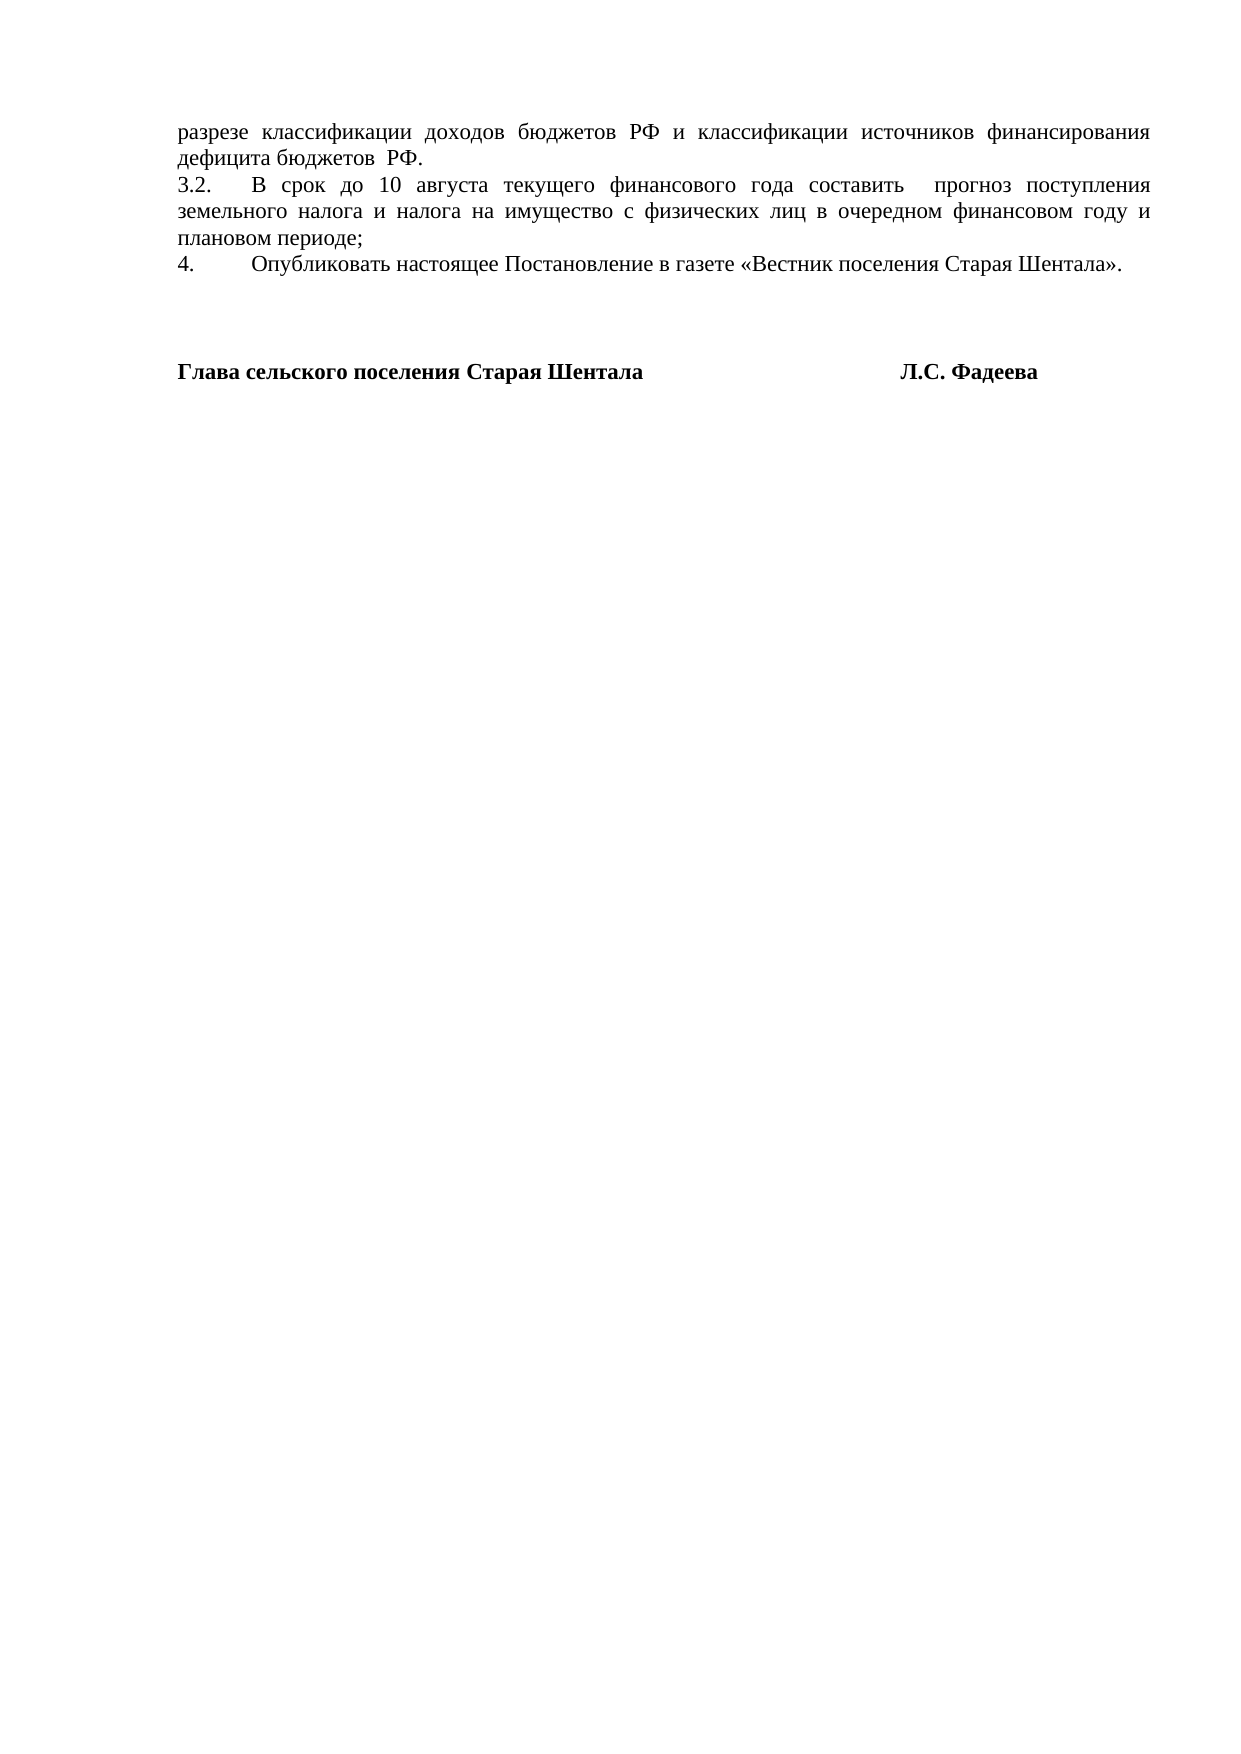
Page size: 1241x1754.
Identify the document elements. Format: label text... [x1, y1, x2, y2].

list В срок до 10 августа текущего финансового года составить прогноз поступления земельного налога и налога на имущество с физических лиц в очередном финансовом году и плановом периоде; [177, 171, 1152, 250]
list Опубликовать настоящее Постановление в газете «Вестник поселения Старая Шентала». [177, 250, 1152, 276]
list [177, 118, 1152, 171]
text Глава сельского поселения Старая Шентала Л.С. Фадеева [177, 358, 1152, 384]
